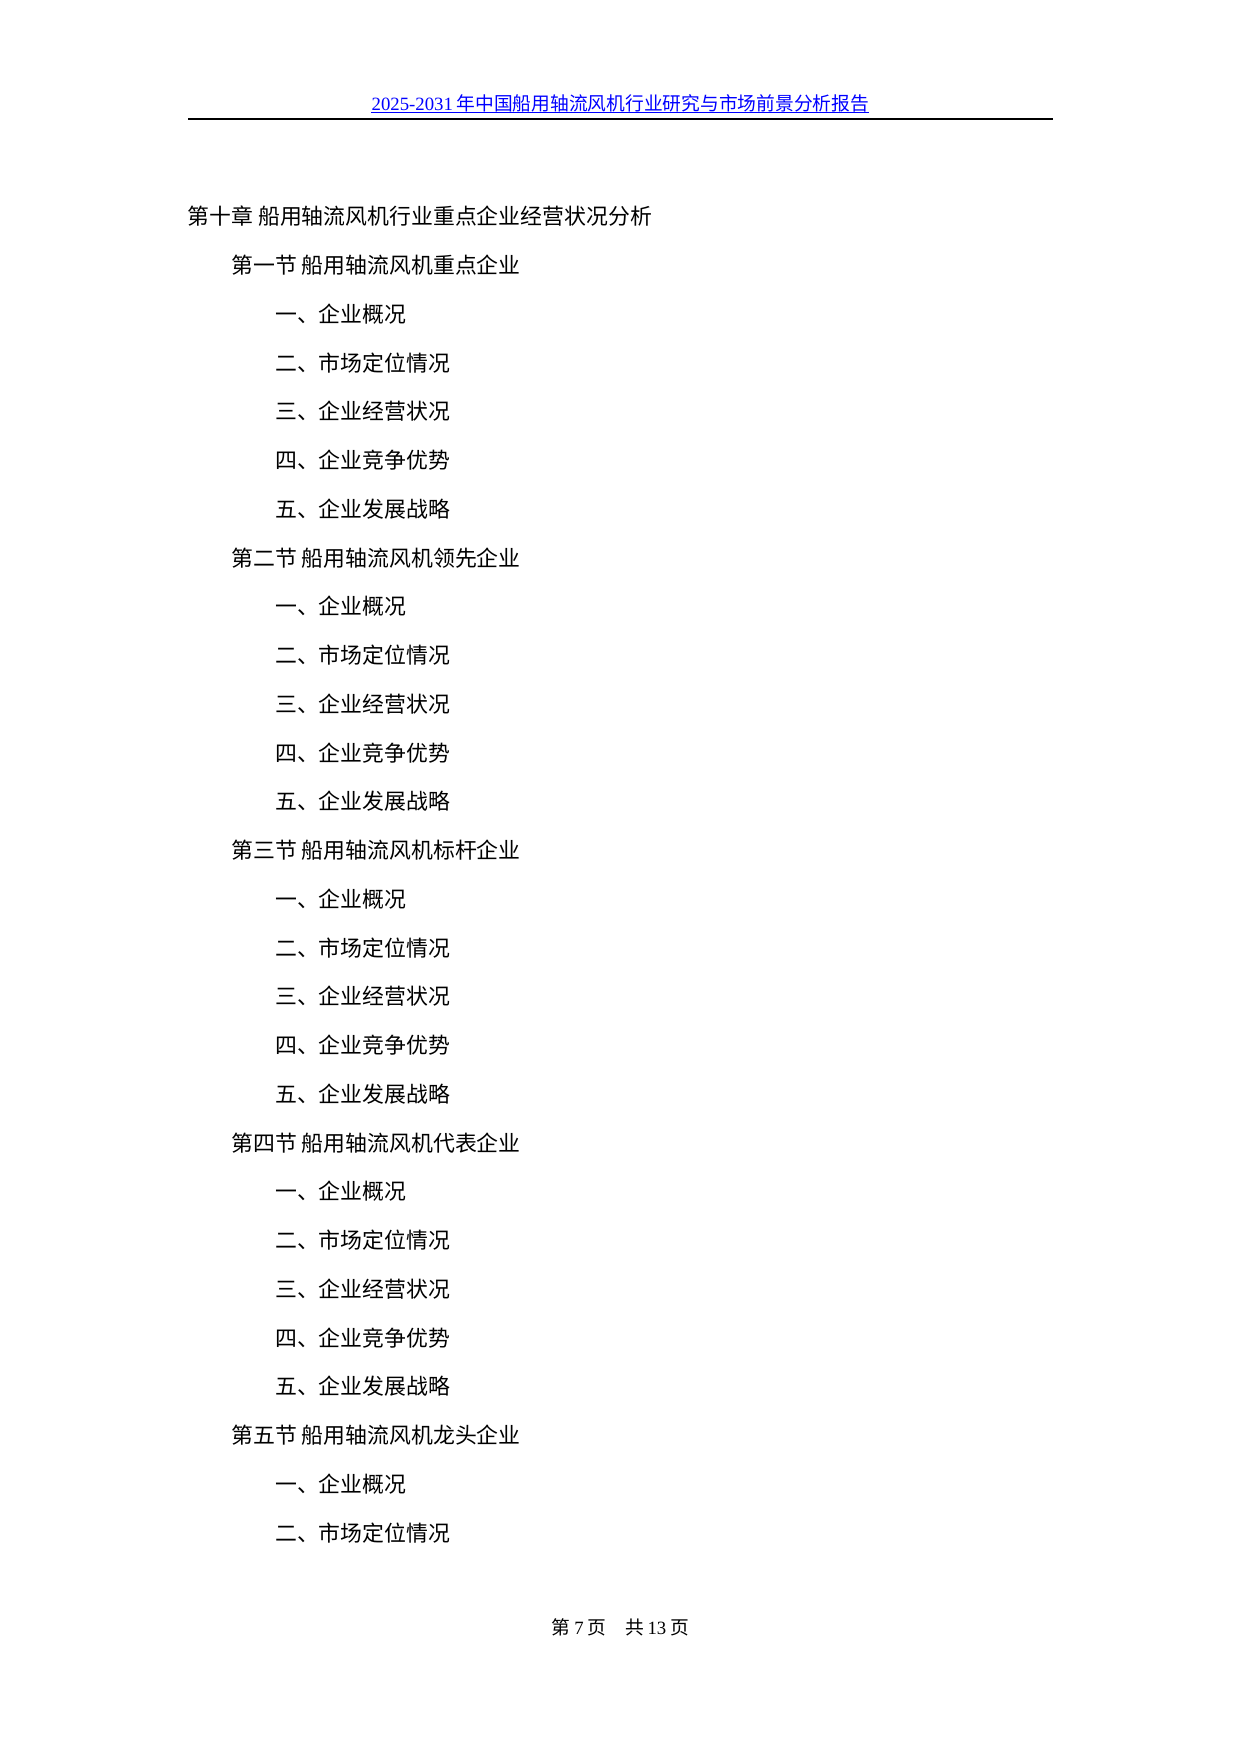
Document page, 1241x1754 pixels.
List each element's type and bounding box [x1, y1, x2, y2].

text [187, 150, 1053, 1548]
